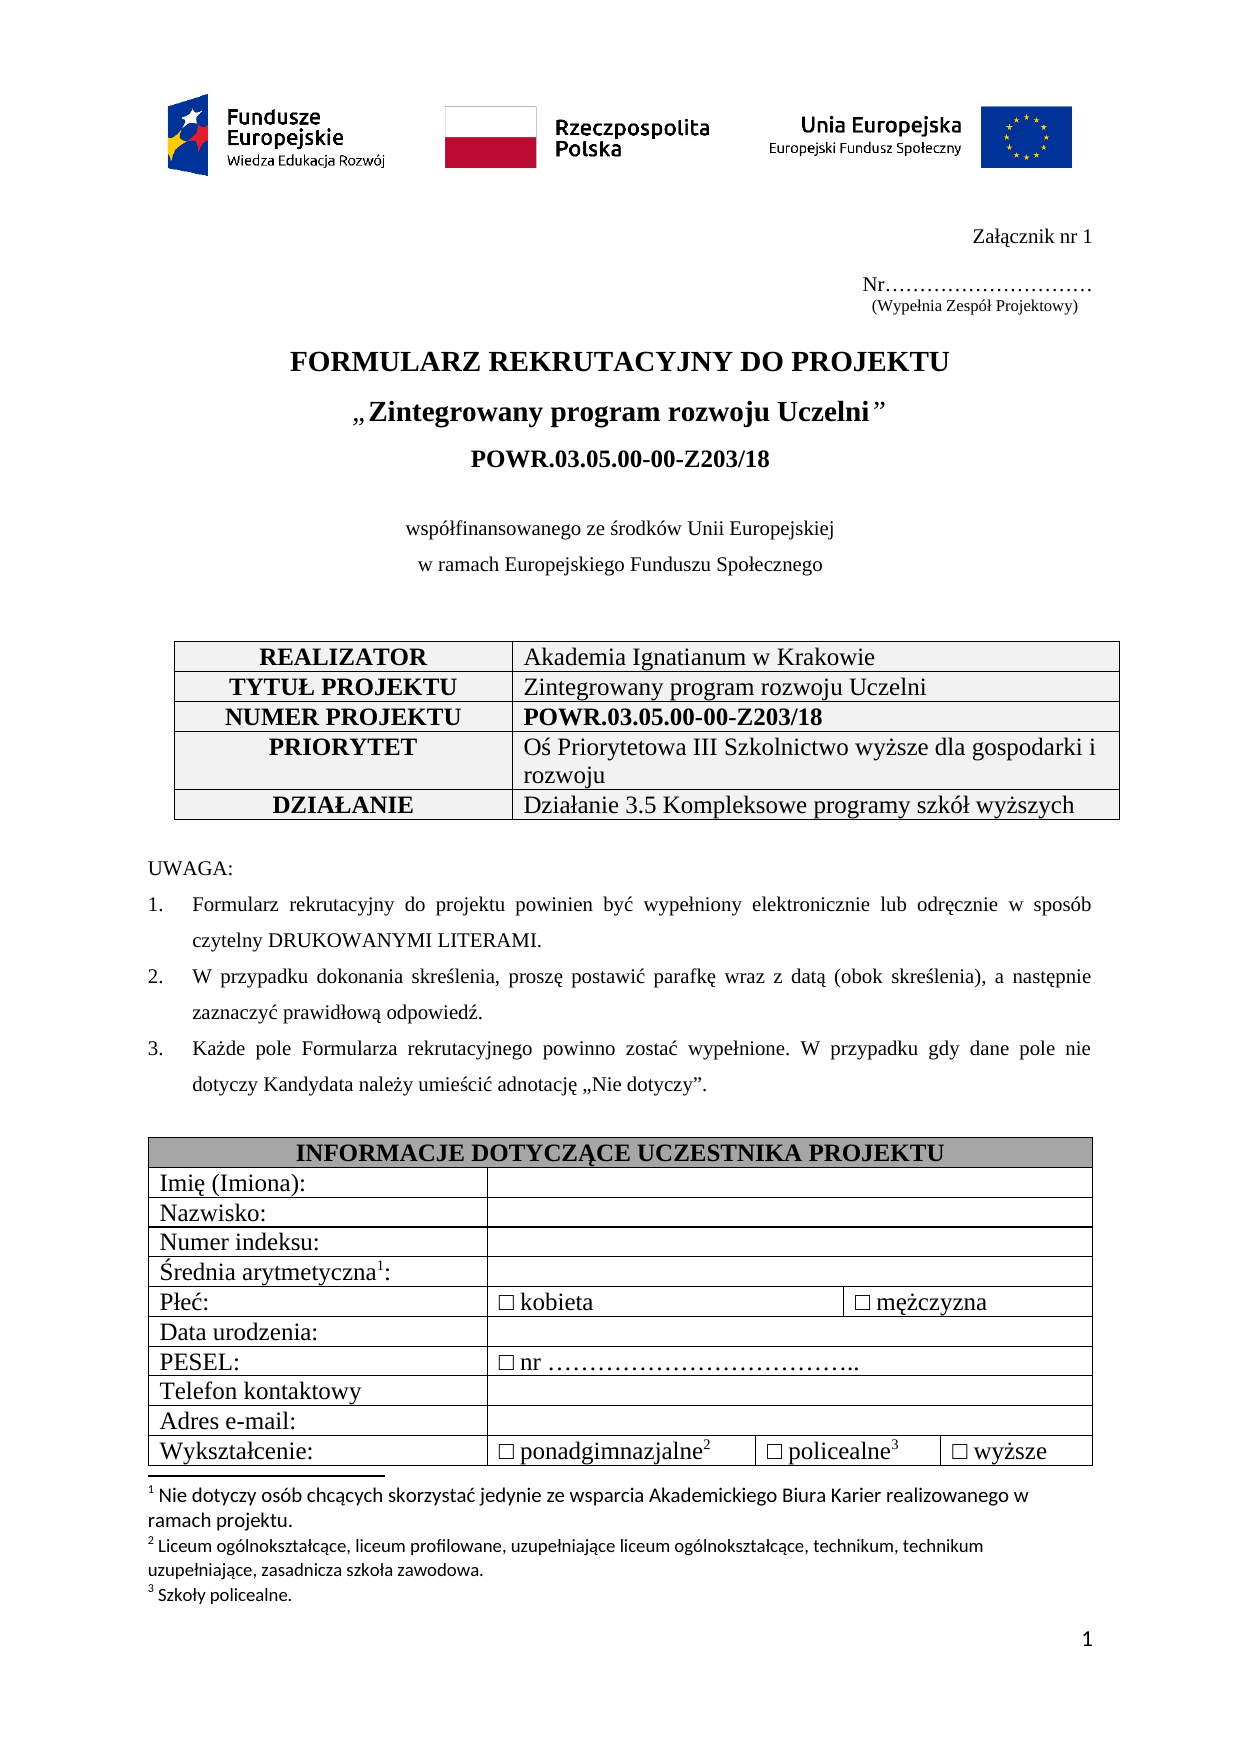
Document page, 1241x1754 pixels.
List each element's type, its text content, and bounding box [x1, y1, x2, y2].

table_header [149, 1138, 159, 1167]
picture [147, 73, 1092, 196]
text współfinansowanego ze środków Unii Europejskiej [148, 516, 1093, 540]
table_cell Oś Priorytetowa III Szkolnictwo wyższe dla gospodarki i rozwoju [513, 732, 1119, 789]
text w ramach Europejskiego Funduszu Społecznego [148, 552, 1093, 576]
table_cell □ ponadgimnazjalne [488, 1436, 755, 1465]
text FORMULARZ REKRUTACYJNY DO PROJEKTU [148, 344, 1093, 377]
table_cell Wykształcenie: [149, 1436, 487, 1465]
table_header REALIZATOR [175, 642, 512, 671]
text POWR.03.05.00-00-Z203/18 [148, 444, 1093, 473]
table_cell Adres e-mail: [149, 1406, 487, 1435]
table_cell Płeć: [149, 1287, 487, 1316]
text Nr………………………… [148, 272, 1093, 296]
text (Wypełnia Zespół Projektowy) [148, 296, 1078, 315]
table_cell □ policealne [756, 1436, 940, 1465]
table_cell Zintegrowany program rozwoju Uczelni [513, 672, 1119, 701]
table_header Akademia Ignatianum w Krakowie [513, 642, 1119, 671]
table_cell Telefon kontaktowy [149, 1376, 487, 1405]
table_cell [488, 1376, 1092, 1405]
table_cell DZIAŁANIE [175, 790, 512, 819]
table_cell □ nr ……………………………….. [488, 1347, 1092, 1375]
text „Zintegrowany program rozwoju Uczelni” [148, 394, 1093, 427]
table_cell NUMER PROJEKTU [175, 702, 512, 731]
table_cell □ kobieta [488, 1287, 843, 1316]
table_cell PRIORYTET [175, 732, 512, 789]
text Załącznik nr 1 [148, 223, 1093, 248]
table_cell □ wyższe [941, 1436, 1092, 1465]
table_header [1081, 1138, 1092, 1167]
table_cell Numer indeksu: [149, 1228, 487, 1256]
table_cell PESEL: [149, 1347, 487, 1375]
table_cell Średnia arytmetyczna: [149, 1257, 487, 1286]
list Formularz rekrutacyjny do projektu powinien być wypełniony elektronicznie lub odręcznie w sposób czytelny DRUKOWANYMI LITERAMI. [148, 892, 1093, 952]
table_cell [488, 1228, 1092, 1256]
table_cell [488, 1257, 1092, 1286]
table_cell POWR.03.05.00-00-Z203/18 [513, 702, 1119, 731]
table_cell [488, 1317, 1092, 1346]
table_cell Działanie 3.5 Kompleksowe programy szkół wyższych [513, 790, 1119, 819]
text UWAGA: [148, 856, 1093, 880]
table_cell Imię (Imiona): [149, 1168, 487, 1197]
table_cell □ mężczyzna [844, 1287, 1092, 1316]
list W przypadku dokonania skreślenia, proszę postawić parafkę wraz z datą (obok skreślenia), a następnie zaznaczyć prawidłową odpowiedź. [148, 964, 1093, 1024]
table_cell Nazwisko: [149, 1198, 487, 1226]
table_cell [488, 1406, 1092, 1435]
table_cell [488, 1168, 1092, 1197]
table_cell [488, 1198, 1092, 1226]
table_cell TYTUŁ PROJEKTU [175, 672, 512, 701]
list Każde pole Formularza rekrutacyjnego powinno zostać wypełnione. W przypadku gdy dane pole nie dotyczy Kandydata należy umieścić adnotację „Nie dotyczy”. [148, 1036, 1093, 1096]
table_cell Data urodzenia: [149, 1317, 487, 1346]
